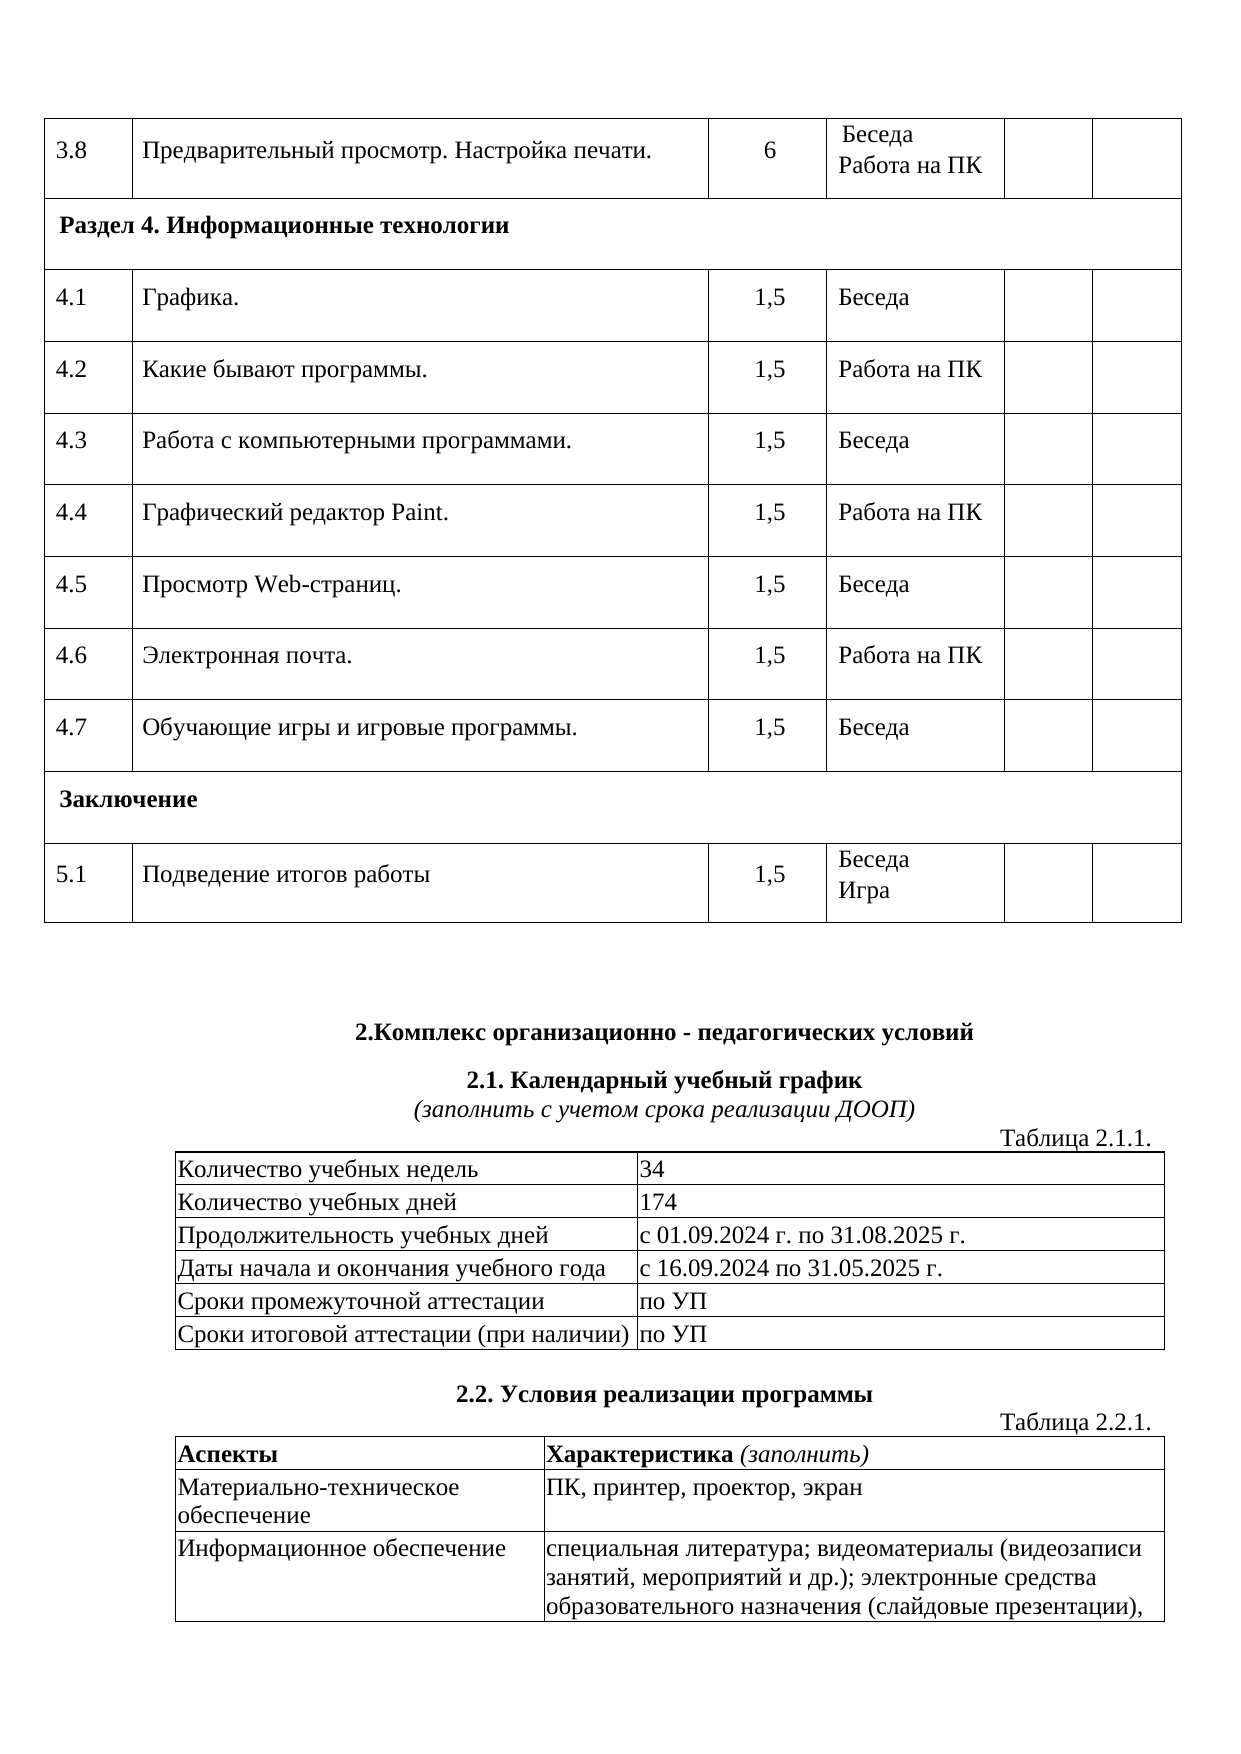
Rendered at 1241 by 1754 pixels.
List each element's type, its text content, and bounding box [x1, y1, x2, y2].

table_cell [1005, 844, 1092, 922]
table_cell 1,5 [709, 485, 826, 556]
text 2.1. Календарный учебный график [177, 1065, 1152, 1094]
text 2.Комплекс организационно - педагогических условий [177, 1017, 1152, 1046]
table_cell [1005, 629, 1092, 699]
table_cell Сроки промежуточной аттестации [176, 1284, 637, 1316]
table_cell Какие бывают программы. [133, 342, 708, 413]
table_cell Продолжительность учебных дней [176, 1218, 637, 1250]
table_cell [1093, 414, 1181, 484]
text Таблица 2.2.1. [177, 1407, 1152, 1436]
table_header Аспекты [176, 1437, 544, 1469]
text 2.2. Условия реализации программы [177, 1379, 1152, 1407]
table_cell 1,5 [709, 557, 826, 628]
table_cell [1005, 485, 1092, 556]
table_cell Работа на ПК [827, 342, 1004, 413]
table_cell Графический редактор Paint. [133, 485, 708, 556]
table_cell 4.6 [45, 629, 132, 699]
table_cell Беседа Игра [827, 844, 1004, 922]
table_cell Беседа [827, 557, 1004, 628]
table_cell Графика. [133, 270, 708, 341]
table_cell Подведение итогов работы [133, 844, 708, 922]
table_cell Материально-техническое обеспечение [176, 1470, 544, 1531]
table_cell Работа на ПК [827, 629, 1004, 699]
table_cell [1005, 700, 1092, 771]
table_cell [1005, 342, 1092, 413]
table_cell [1005, 119, 1092, 198]
table_cell Информационное обеспечение [176, 1532, 544, 1621]
table_cell Беседа [827, 700, 1004, 771]
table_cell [545, 1532, 1164, 1621]
table_cell Работа на ПК [827, 485, 1004, 556]
table_cell 3.8 [45, 119, 132, 198]
text Таблица 2.1.1. [177, 1123, 1152, 1151]
table_cell Предварительный просмотр. Настройка печати. [133, 119, 708, 198]
table_cell [1005, 557, 1092, 628]
table_cell с 16.09.2024 по 31.05.2025 г. [638, 1251, 1164, 1283]
table_cell 1,5 [709, 414, 826, 484]
table_cell 4.3 [45, 414, 132, 484]
table_cell 4.1 [45, 270, 132, 341]
table_cell [1093, 629, 1181, 699]
table_cell Раздел 4. Информационные технологии [45, 199, 1181, 269]
table_header Количество учебных недель [176, 1153, 637, 1184]
table_cell 5.1 [45, 844, 132, 922]
table_cell 1,5 [709, 700, 826, 771]
table_cell 1,5 [709, 342, 826, 413]
table_cell [1093, 485, 1181, 556]
table_header 34 [638, 1153, 1164, 1184]
table_cell 4.2 [45, 342, 132, 413]
table_cell 1,5 [709, 270, 826, 341]
table_cell 6 [709, 119, 826, 198]
table_cell по УП [638, 1284, 1164, 1316]
table_cell с 01.09.2024 г. по 31.08.2025 г. [638, 1218, 1164, 1250]
text (заполнить с учетом срока реализации ДООП) [177, 1094, 1152, 1123]
table_cell Заключение [45, 772, 1181, 843]
table_header Характеристика (заполнить) [545, 1437, 1164, 1469]
table_cell по УП [638, 1317, 1164, 1349]
table_cell Количество учебных дней [176, 1185, 637, 1217]
table_cell [1093, 270, 1181, 341]
table_cell [1093, 119, 1181, 198]
table_cell Беседа [827, 270, 1004, 341]
table_cell Работа с компьютерными программами. [133, 414, 708, 484]
table_cell Электронная почта. [133, 629, 708, 699]
table_cell 4.4 [45, 485, 132, 556]
table_cell 174 [638, 1185, 1164, 1217]
table_cell 1,5 [709, 629, 826, 699]
table_cell [1093, 342, 1181, 413]
table_cell [1005, 270, 1092, 341]
table_cell Беседа [827, 414, 1004, 484]
table_cell [1005, 414, 1092, 484]
table_cell Сроки итоговой аттестации (при наличии) [176, 1317, 637, 1349]
table_cell 4.7 [45, 700, 132, 771]
table_cell Обучающие игры и игровые программы. [133, 700, 708, 771]
table_cell ПК, принтер, проектор, экран [545, 1470, 1164, 1531]
table_cell [1093, 844, 1181, 922]
table_cell Просмотр Web-страниц. [133, 557, 708, 628]
table_cell 1,5 [709, 844, 826, 922]
table_cell Даты начала и окончания учебного года [176, 1251, 637, 1283]
table_cell [1093, 557, 1181, 628]
table_cell Беседа Работа на ПК [827, 119, 1004, 198]
table_cell [1093, 700, 1181, 771]
table_cell 4.5 [45, 557, 132, 628]
